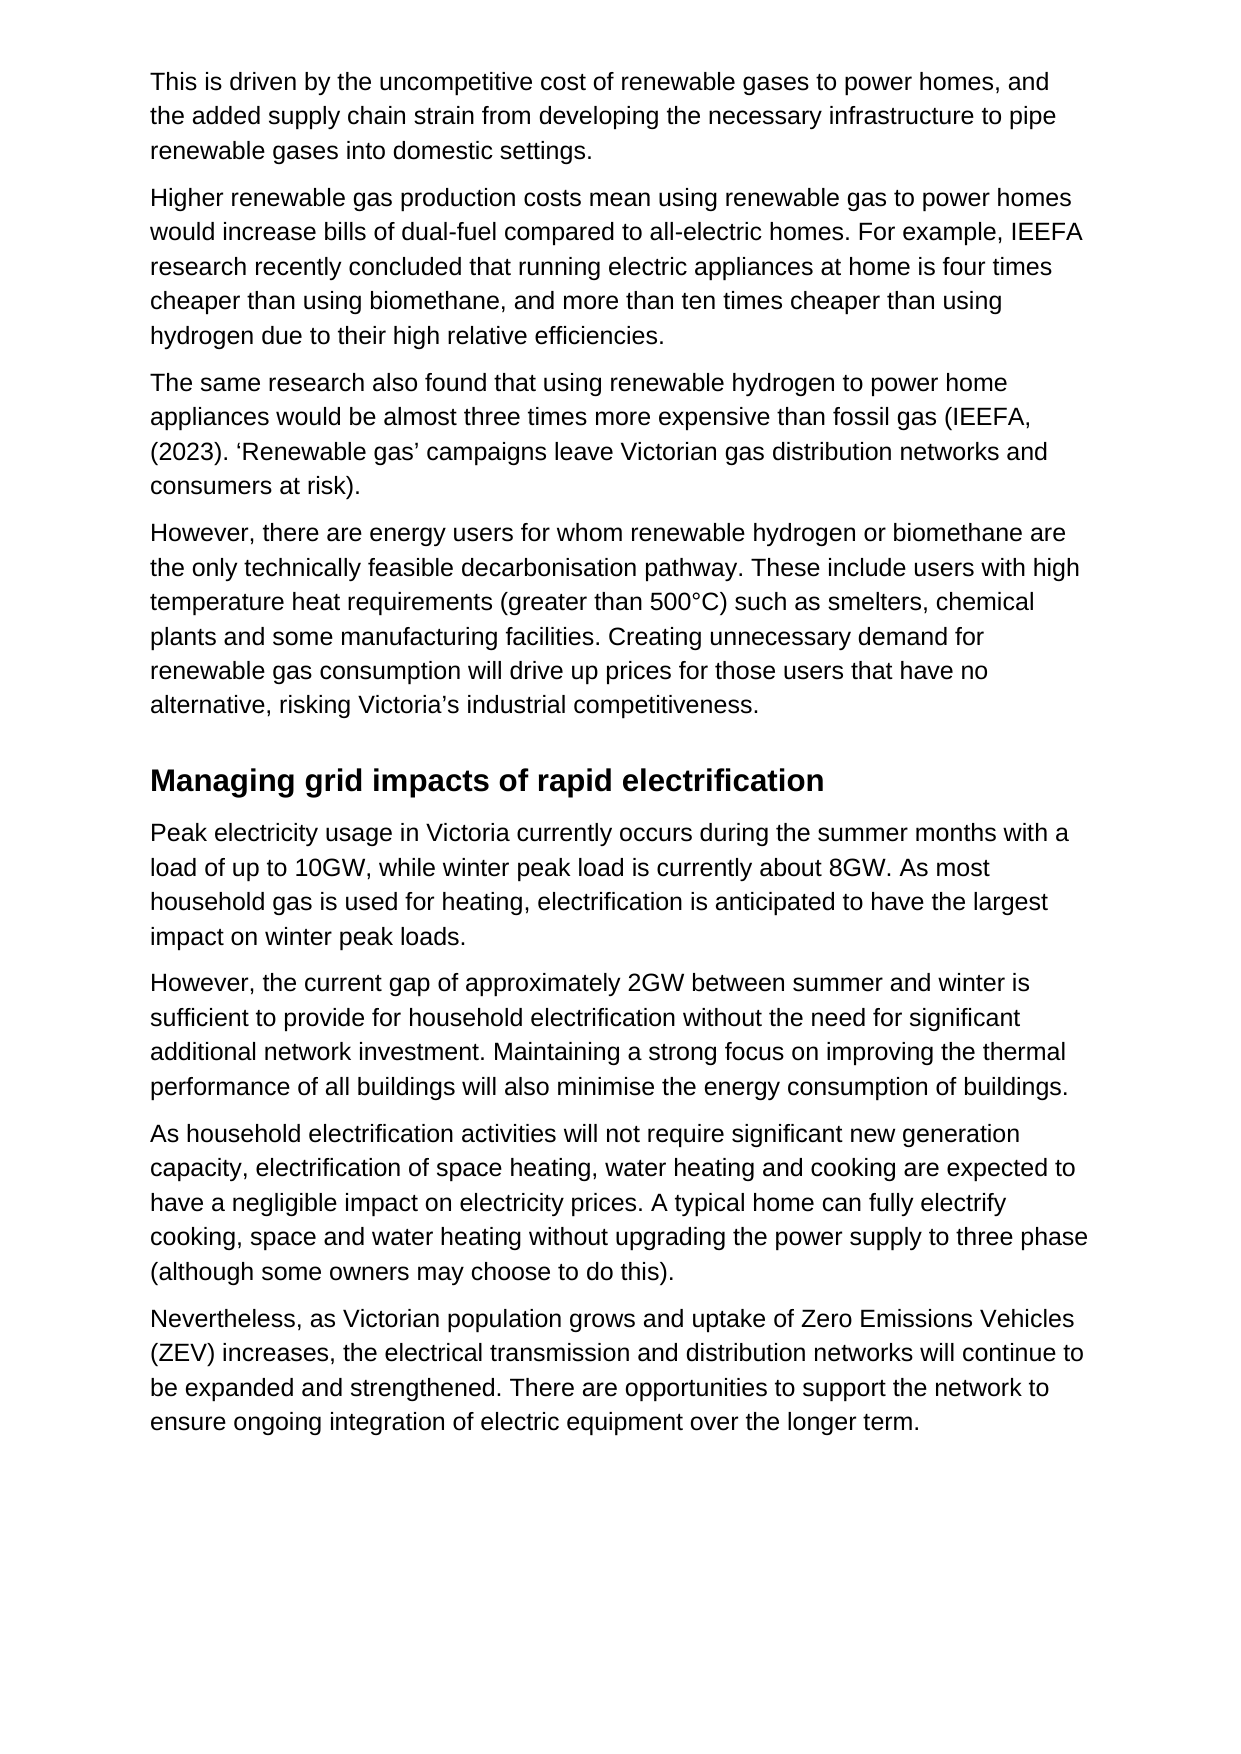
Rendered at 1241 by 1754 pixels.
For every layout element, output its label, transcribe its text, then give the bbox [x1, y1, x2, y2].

text Higher renewable gas production costs mean using renewable gas to power homes would increase bills of dual-fuel compared to all-electric homes. For example, IEEFA research recently concluded that running electric appliances at home is four times cheaper than using biomethane, and more than ten times cheaper than using hydrogen due to their high relative efficiencies. [150, 183, 1090, 349]
text This is driven by the uncompetitive cost of renewable gases to power homes, and the added supply chain strain from developing the necessary infrastructure to pipe renewable gases into domestic settings. [150, 67, 1090, 164]
text As household electrification activities will not require significant new generation capacity, electrification of space heating, water heating and cooking are expected to have a negligible impact on electricity prices. A typical home can fully electrify cooking, space and water heating without upgrading the power supply to three phase (although some owners may choose to do this). [150, 1119, 1090, 1286]
subtitle Managing grid impacts of rapid electrification [150, 762, 1090, 798]
text However, the current gap of approximately 2GW between summer and winter is sufficient to provide for household electrification without the need for significant additional network investment. Maintaining a strong focus on improving the thermal performance of all buildings will also minimise the energy consumption of buildings. [150, 968, 1090, 1101]
text The same research also found that using renewable hydrogen to power home appliances would be almost three times more expensive than fossil gas (IEEFA, (2023). ‘Renewable gas’ campaigns leave Victorian gas distribution networks and consumers at risk). [150, 368, 1090, 500]
text Nevertheless, as Victorian population grows and uptake of Zero Emissions Vehicles (ZEV) increases, the electrical transmission and distribution networks will continue to be expanded and strengthened. There are opportunities to support the network to ensure ongoing integration of electric equipment over the longer term. [150, 1304, 1090, 1436]
text However, there are energy users for whom renewable hydrogen or biomethane are the only technically feasible decarbonisation pathway. These include users with high temperature heat requirements (greater than 500°C) such as smelters, chemical plants and some manufacturing facilities. Creating unnecessary demand for renewable gas consumption will drive up prices for those users that have no alternative, risking Victoria’s industrial competitiveness. [150, 518, 1090, 719]
text Peak electricity usage in Victoria currently occurs during the summer months with a load of up to 10GW, while winter peak load is currently about 8GW. As most household gas is used for heating, electrification is anticipated to have the largest impact on winter peak loads. [150, 818, 1090, 950]
